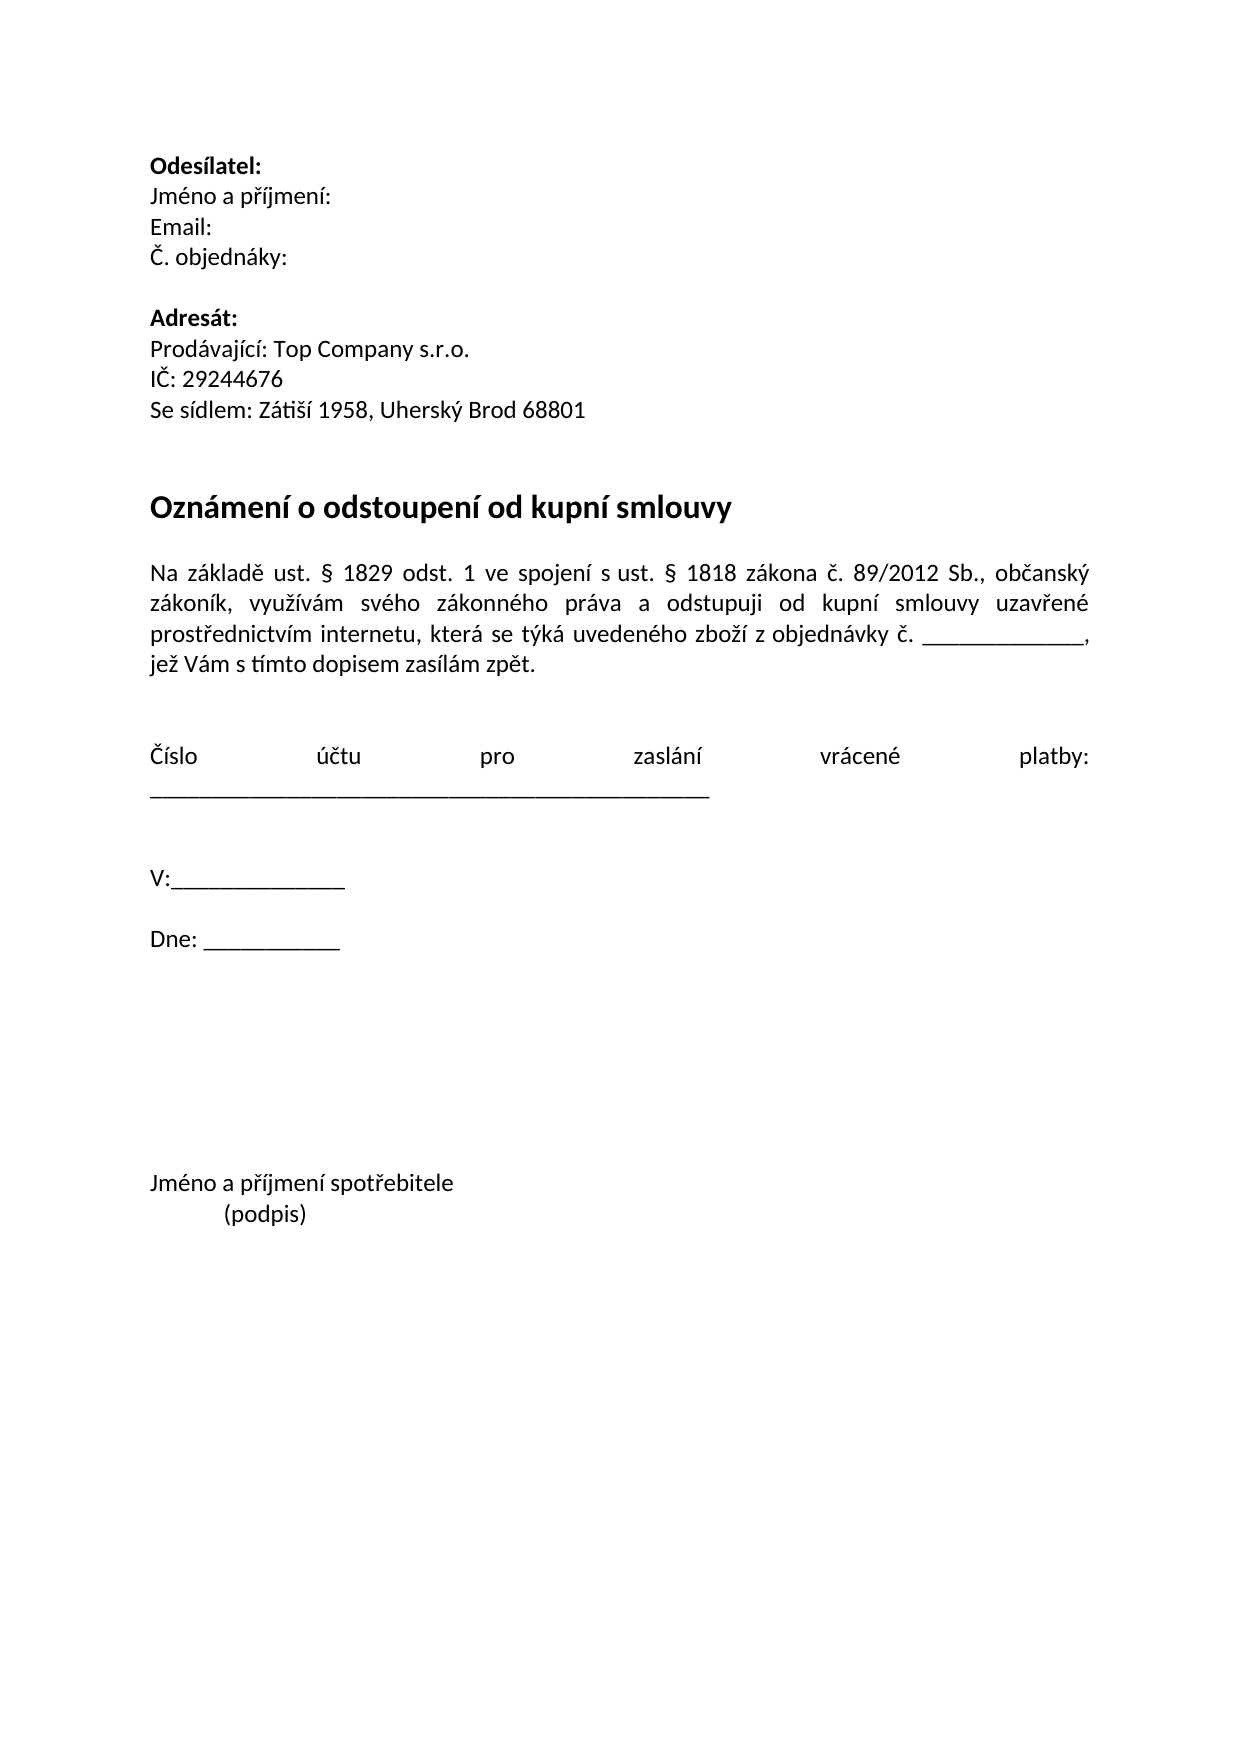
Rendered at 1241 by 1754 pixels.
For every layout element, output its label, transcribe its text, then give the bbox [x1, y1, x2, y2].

text Jméno a příjmení spotřebitele [150, 1167, 1090, 1198]
text Číslo účtu pro zaslání vrácené platby: _____________________________________________ [150, 740, 1090, 801]
text V:______________ [150, 862, 1090, 893]
text Prodávající: Top Company s.r.o. [150, 333, 1090, 364]
text Oznámení o odstoupení od kupní smlouvy [150, 486, 1090, 526]
text (podpis) [150, 1198, 1090, 1228]
text Jméno a příjmení: [150, 181, 1090, 211]
text Č. objednáky: [150, 242, 1090, 272]
text IČ: 29244676 [150, 364, 1090, 394]
text Na základě ust. § 1829 odst. 1 ve spojení s ust. § 1818 zákona č. 89/2012 Sb., občanský zákoník, využívám svého zákonného práva a odstupuji od kupní smlouvy uzavřené prostřednictvím internetu, která se týká uvedeného zboží z objednávky č. _____________, jež Vám s tímto dopisem zasílám zpět. [150, 557, 1090, 679]
text Email: [150, 211, 1090, 242]
text Adresát: [150, 303, 1090, 333]
text Odesílatel: [150, 150, 1090, 181]
text Se sídlem: Zátiší 1958, Uherský Brod 68801 [150, 394, 1090, 425]
text Dne: ___________ [150, 893, 1090, 954]
